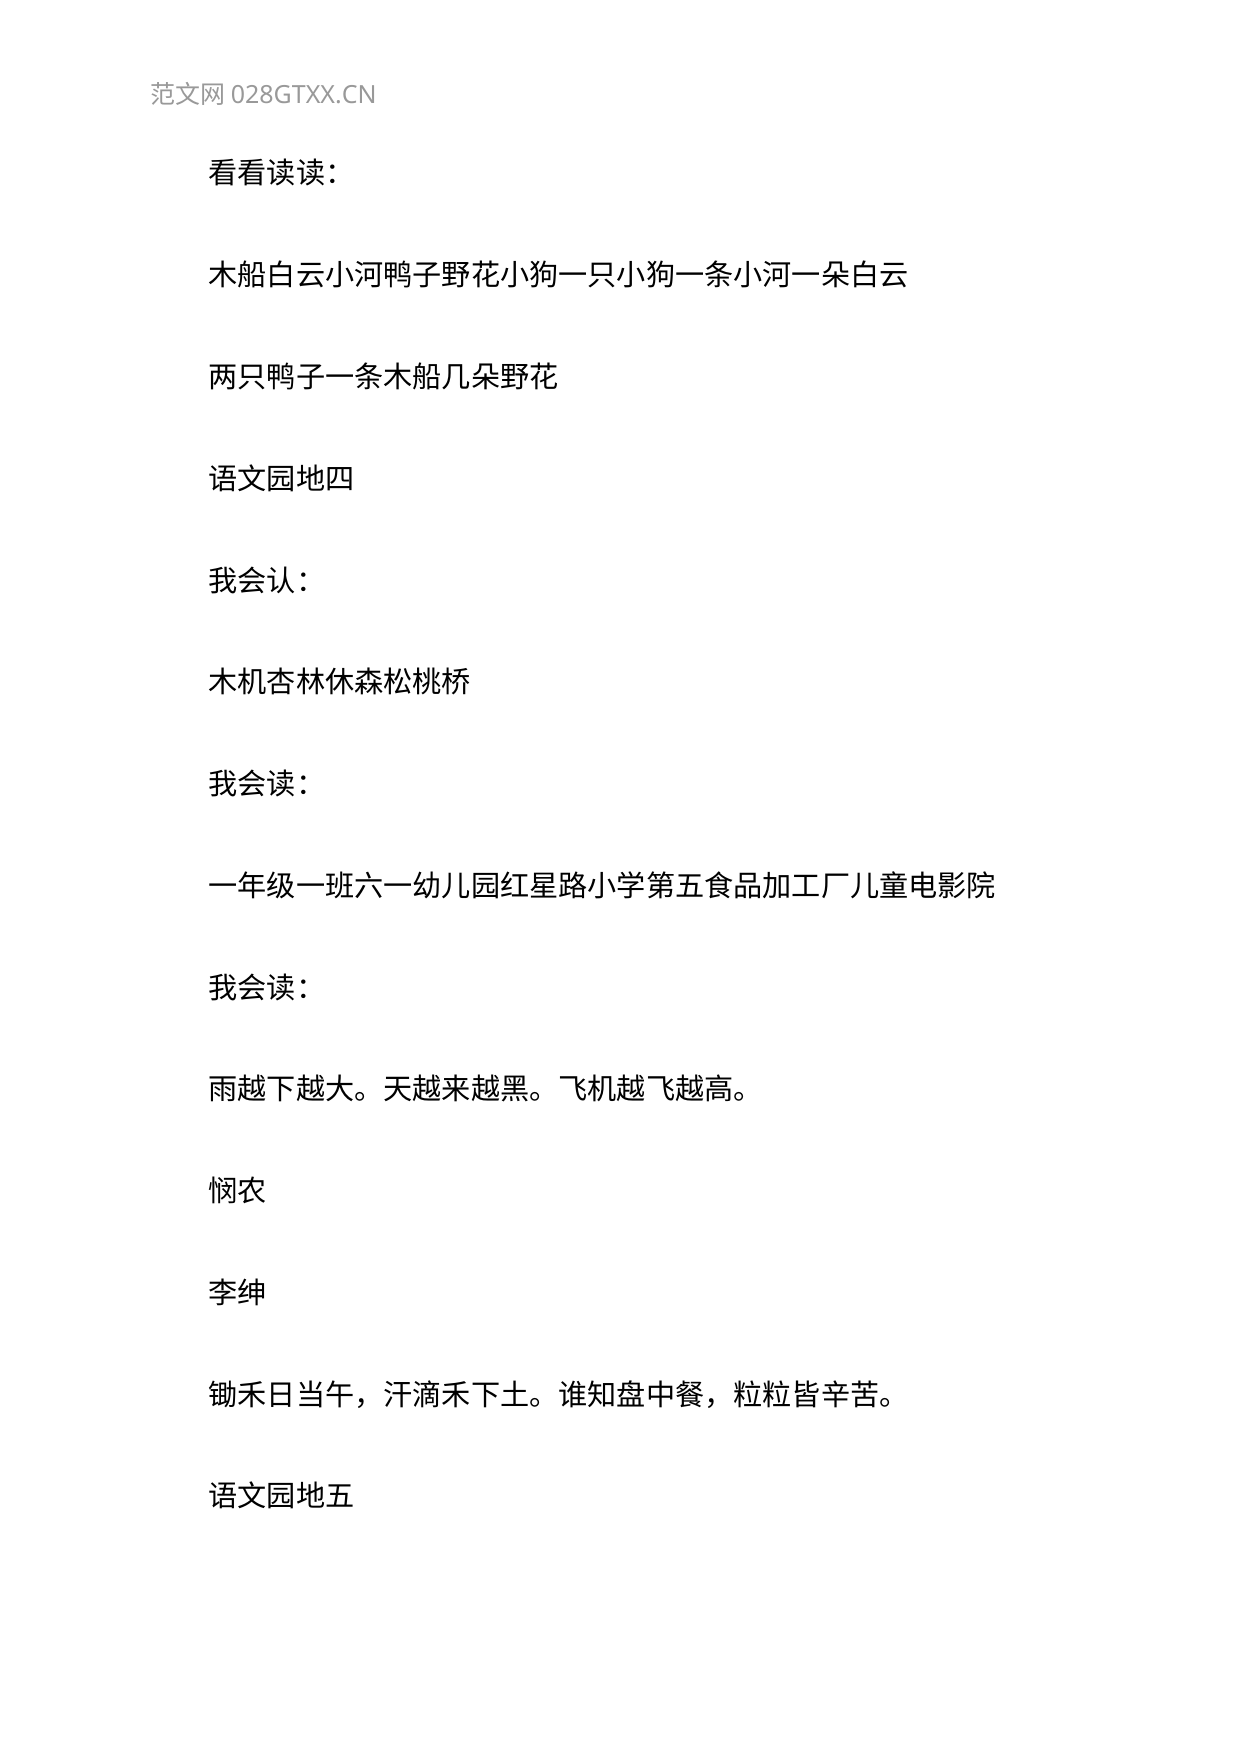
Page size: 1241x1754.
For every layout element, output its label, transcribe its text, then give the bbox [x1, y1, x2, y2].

text 我会读： [150, 964, 1090, 1006]
text 我会读： [150, 761, 1090, 803]
text 李绅 [150, 1269, 1090, 1312]
text 一年级一班六一幼儿园红星路小学第五食品加工厂儿童电影院 [150, 862, 1090, 905]
text 语文园地五 [150, 1473, 1090, 1515]
text 木船白云小河鸭子野花小狗一只小狗一条小河一朵白云 [150, 252, 1090, 294]
text 雨越下越大。天越来越黑。飞机越飞越高。 [150, 1066, 1090, 1108]
text 木机杏林休森松桃桥 [150, 659, 1090, 701]
text 看看读读： [150, 150, 1090, 192]
text 锄禾日当午，汗滴禾下土。谁知盘中餐，粒粒皆辛苦。 [150, 1371, 1090, 1413]
text 我会认： [150, 557, 1090, 599]
text 两只鸭子一条木船几朵野花 [150, 353, 1090, 396]
text 语文园地四 [150, 455, 1090, 498]
text 悯农 [150, 1168, 1090, 1210]
